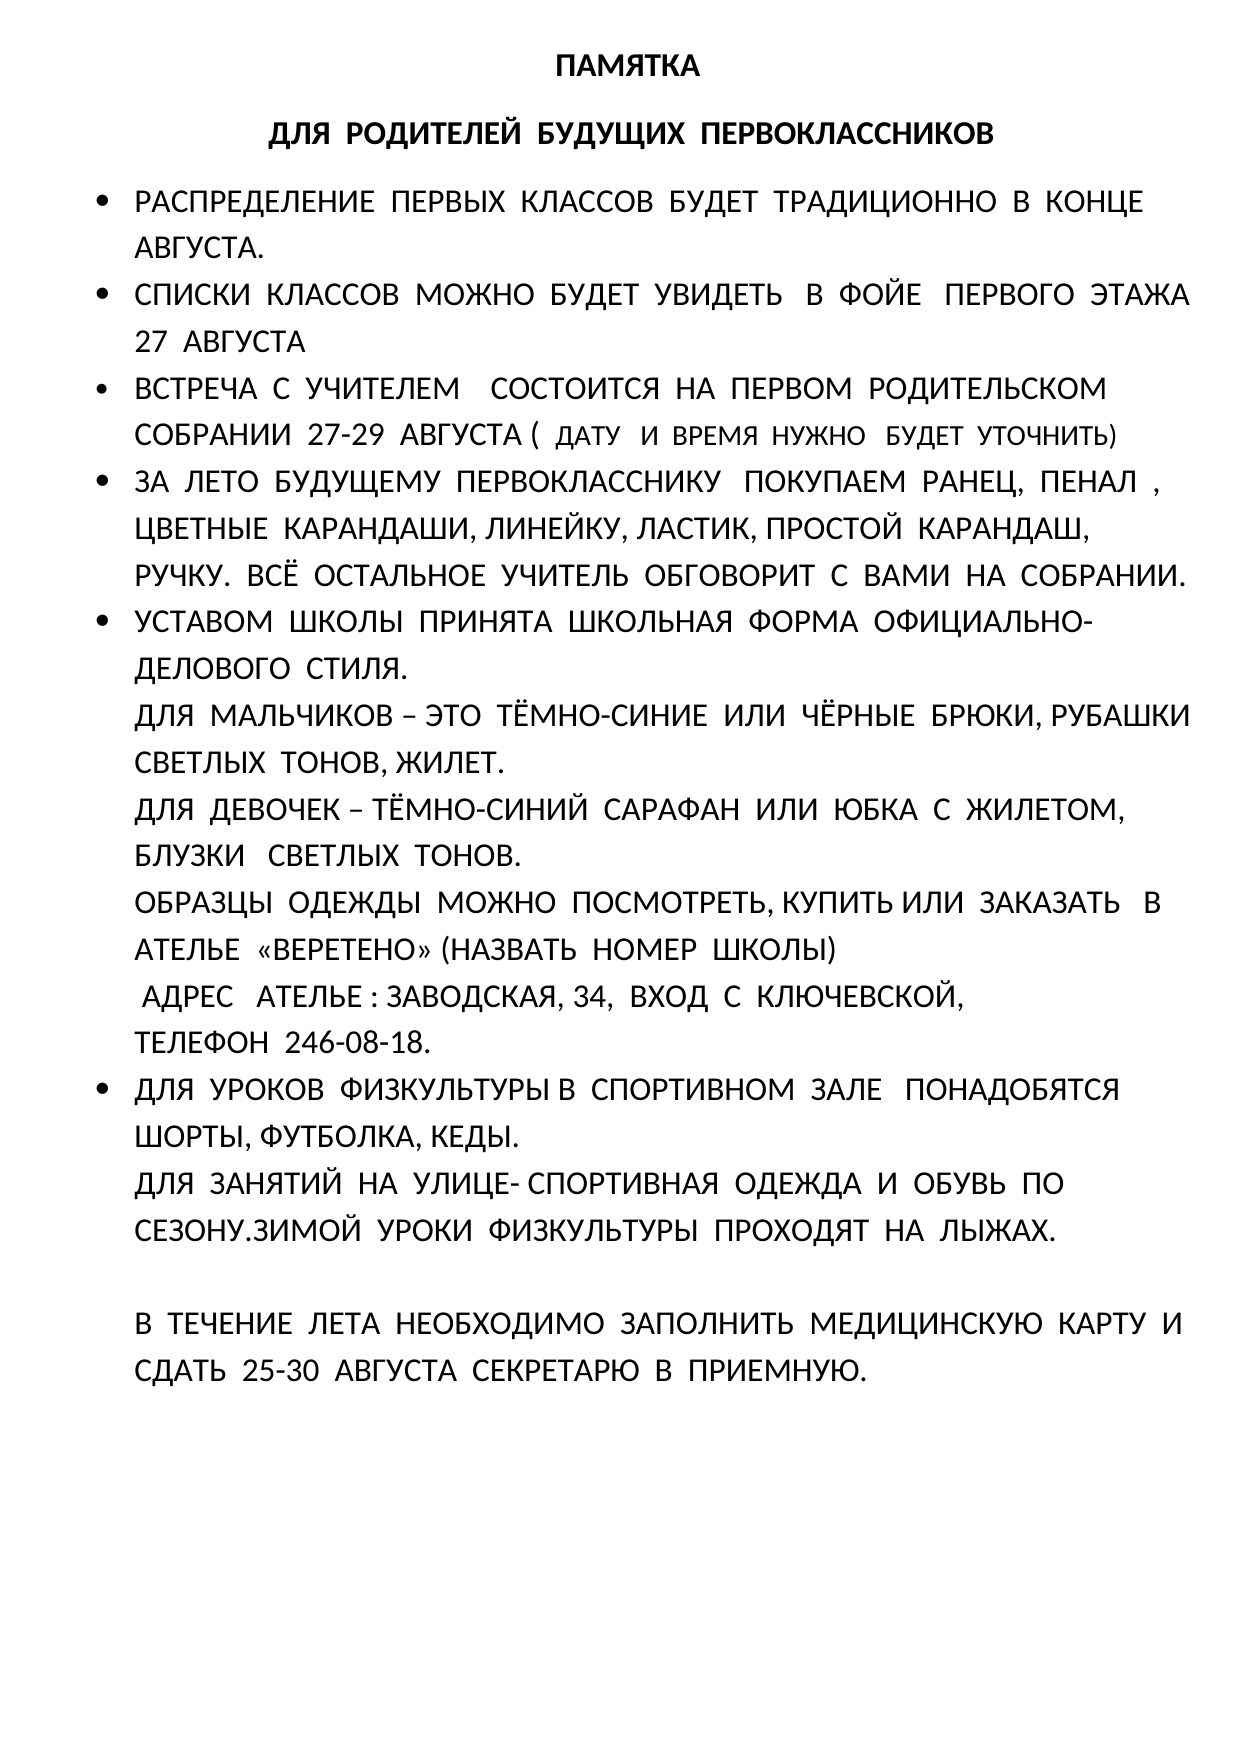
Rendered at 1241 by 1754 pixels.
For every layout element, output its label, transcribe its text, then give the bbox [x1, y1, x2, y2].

list ЗА ЛЕТО БУДУЩЕМУ ПЕРВОКЛАССНИКУ ПОКУПАЕМ РАНЕЦ, ПЕНАЛ , ЦВЕТНЫЕ КАРАНДАШИ, ЛИНЕЙКУ, ЛАСТИК, ПРОСТОЙ КАРАНДАШ, РУЧКУ. ВСЁ ОСТАЛЬНОЕ УЧИТЕЛЬ ОБГОВОРИТ С ВАМИ НА СОБРАНИИ. [97, 460, 1196, 594]
list ДЛЯ УРОКОВ ФИЗКУЛЬТУРЫ В СПОРТИВНОМ ЗАЛЕ ПОНАДОБЯТСЯ ШОРТЫ, ФУТБОЛКА, КЕДЫ. [97, 1068, 1196, 1156]
list ДЛЯ ДЕВОЧЕК – ТЁМНО-СИНИЙ САРАФАН ИЛИ ЮБКА С ЖИЛЕТОМ, БЛУЗКИ СВЕТЛЫХ ТОНОВ. [134, 788, 1196, 875]
list В ТЕЧЕНИЕ ЛЕТА НЕОБХОДИМО ЗАПОЛНИТЬ МЕДИЦИНСКУЮ КАРТУ И СДАТЬ 25-30 АВГУСТА СЕКРЕТАРЮ В ПРИЕМНУЮ. [134, 1302, 1196, 1389]
list РАСПРЕДЕЛЕНИЕ ПЕРВЫХ КЛАССОВ БУДЕТ ТРАДИЦИОННО В КОНЦЕ АВГУСТА. [97, 179, 1196, 267]
text ДЛЯ РОДИТЕЛЕЙ БУДУЩИХ ПЕРВОКЛАССНИКОВ [59, 112, 1196, 153]
list ОБРАЗЦЫ ОДЕЖДЫ МОЖНО ПОСМОТРЕТЬ, КУПИТЬ ИЛИ ЗАКАЗАТЬ В АТЕЛЬЕ «ВЕРЕТЕНО» (НАЗВАТЬ НОМЕР ШКОЛЫ) [134, 881, 1196, 969]
list ДЛЯ МАЛЬЧИКОВ – ЭТО ТЁМНО-СИНИЕ ИЛИ ЧЁРНЫЕ БРЮКИ, РУБАШКИ СВЕТЛЫХ ТОНОВ, ЖИЛЕТ. [134, 694, 1196, 782]
list ТЕЛЕФОН 246-08-18. [134, 1021, 1196, 1062]
list ВСТРЕЧА С УЧИТЕЛЕМ СОСТОИТСЯ НА ПЕРВОМ РОДИТЕЛЬСКОМ СОБРАНИИ 27-29 АВГУСТА ( ДАТУ И ВРЕМЯ НУЖНО БУДЕТ УТОЧНИТЬ) [97, 367, 1196, 454]
text ПАМЯТКА [59, 44, 1196, 85]
list АДРЕС АТЕЛЬЕ : ЗАВОДСКАЯ, 34, ВХОД С КЛЮЧЕВСКОЙ, [134, 975, 1196, 1015]
list ДЛЯ ЗАНЯТИЙ НА УЛИЦЕ- СПОРТИВНАЯ ОДЕЖДА И ОБУВЬ ПО СЕЗОНУ.ЗИМОЙ УРОКИ ФИЗКУЛЬТУРЫ ПРОХОДЯТ НА ЛЫЖАХ. [134, 1162, 1196, 1249]
list СПИСКИ КЛАССОВ МОЖНО БУДЕТ УВИДЕТЬ В ФОЙЕ ПЕРВОГО ЭТАЖА 27 АВГУСТА [97, 273, 1196, 361]
list УСТАВОМ ШКОЛЫ ПРИНЯТА ШКОЛЬНАЯ ФОРМА ОФИЦИАЛЬНО-ДЕЛОВОГО СТИЛЯ. [97, 601, 1196, 688]
